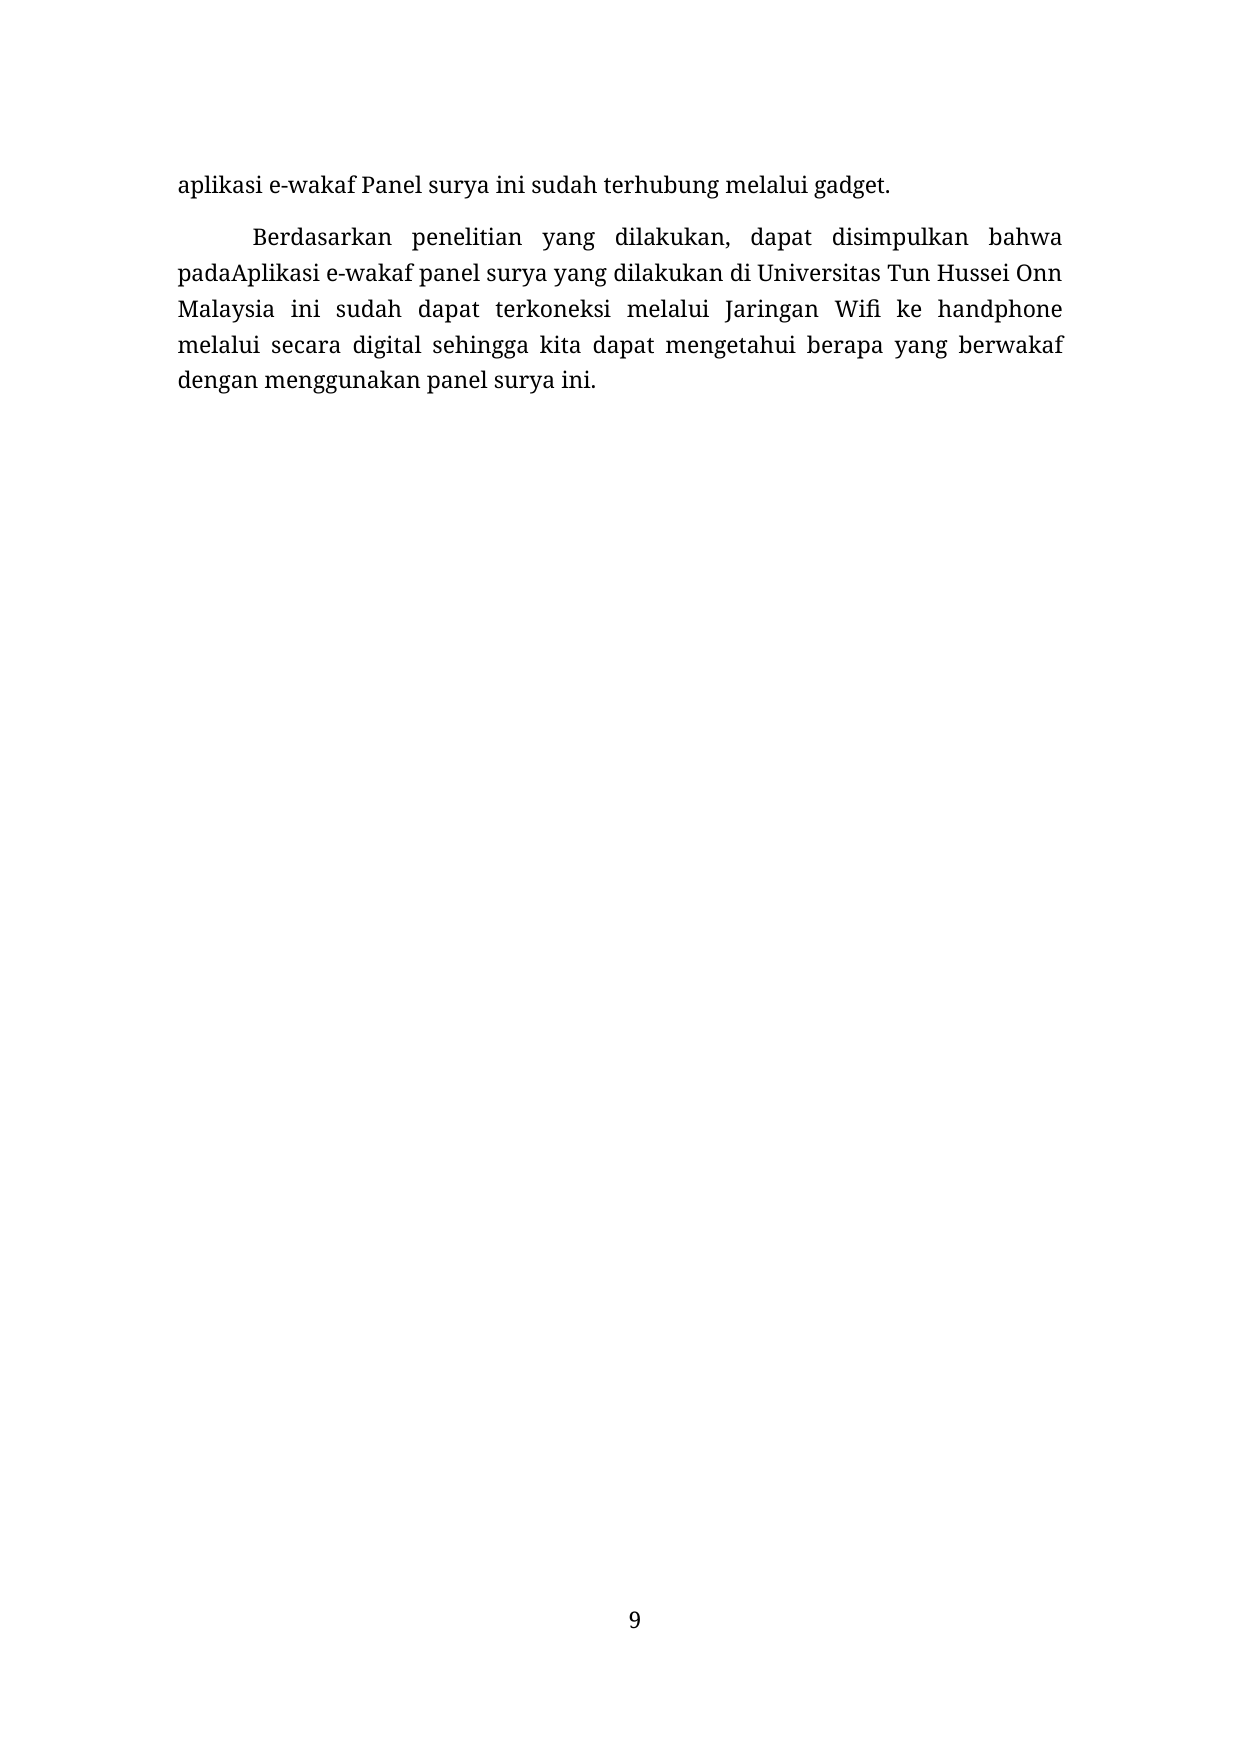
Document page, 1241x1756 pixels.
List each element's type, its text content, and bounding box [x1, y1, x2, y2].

text aplikasi e-wakaf Panel surya ini sudah terhubung melalui gadget. [177, 169, 1223, 200]
text Berdasarkan penelitian yang dilakukan, dapat disimpulkan bahwa padaAplikasi e-wakaf panel surya yang dilakukan di Universitas Tun Hussei Onn Malaysia ini sudah dapat terkoneksi melalui Jaringan Wifi ke handphone melalui secara digital sehingga kita dapat mengetahui berapa yang berwakaf dengan menggunakan panel surya ini. [177, 221, 1064, 396]
